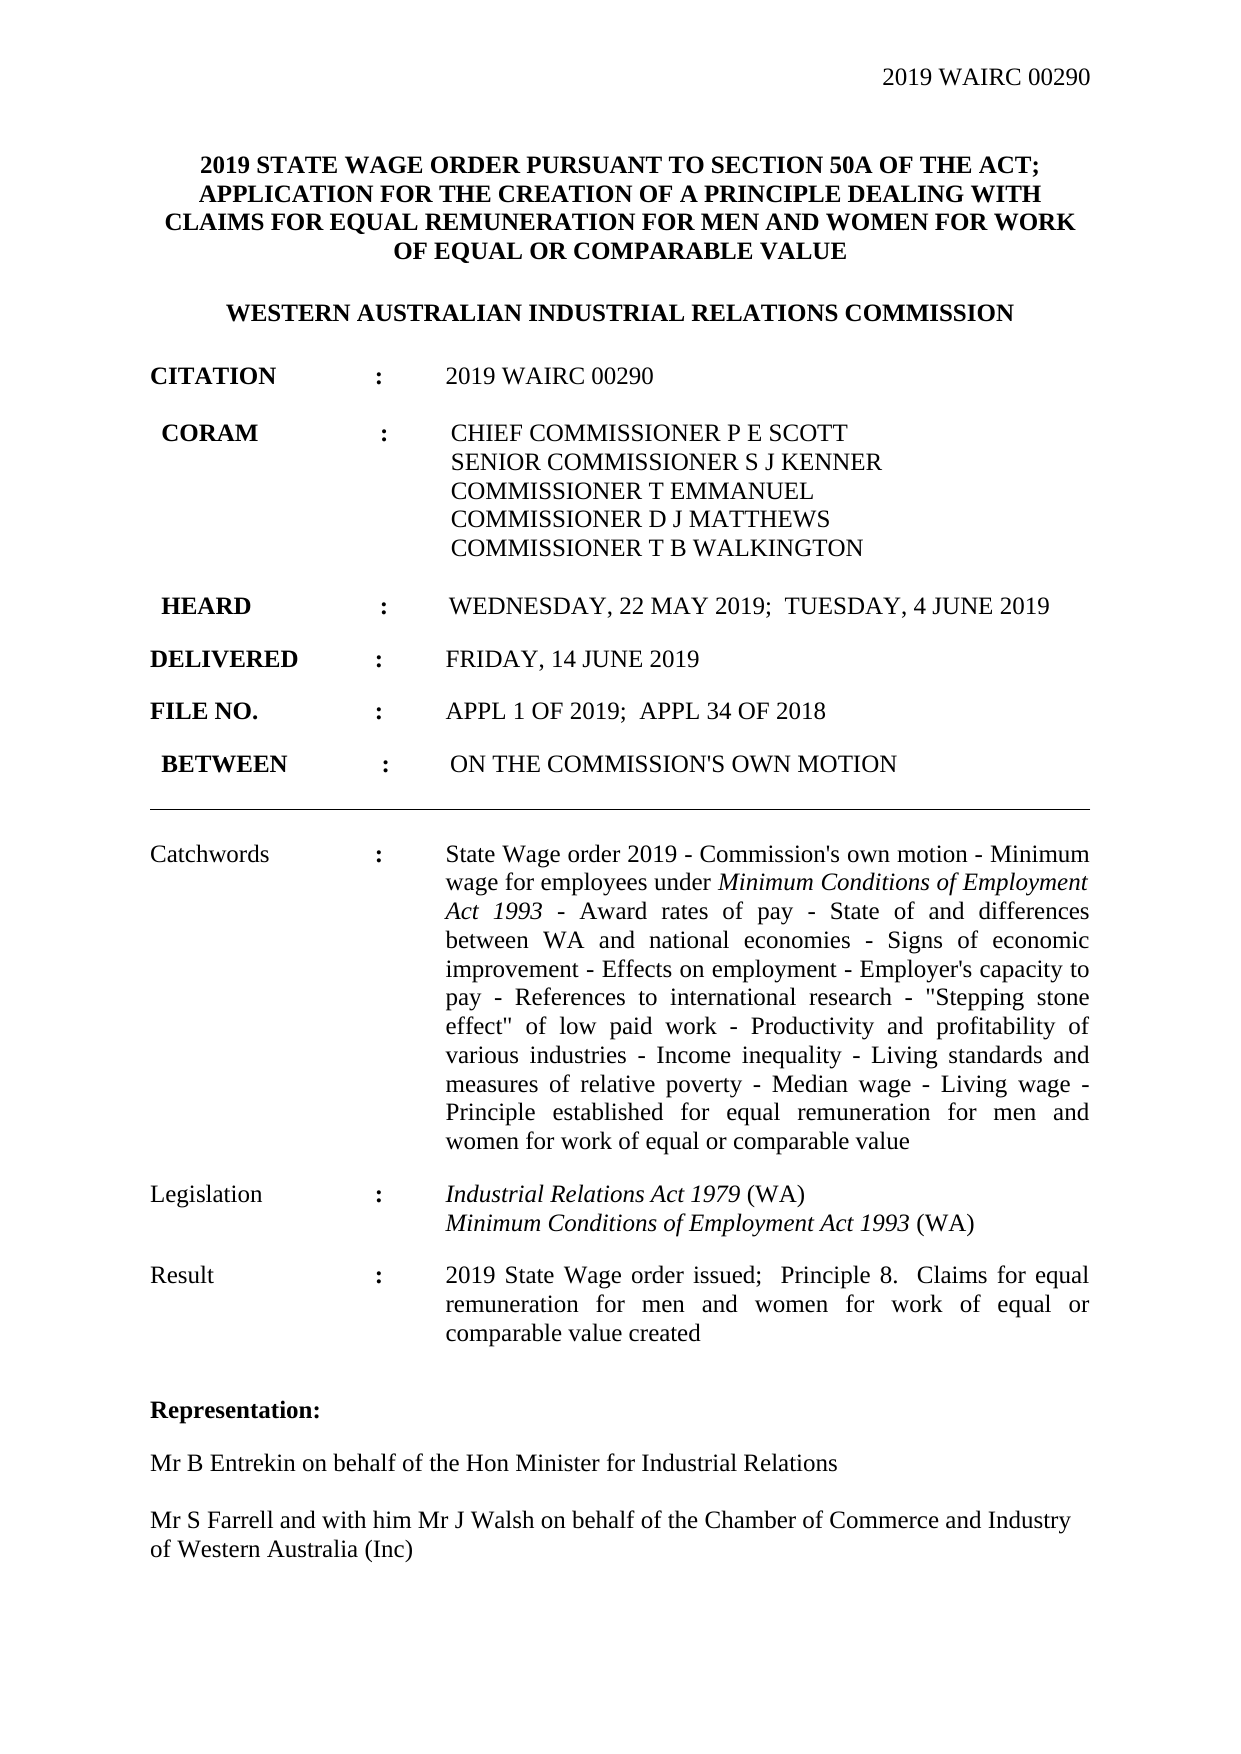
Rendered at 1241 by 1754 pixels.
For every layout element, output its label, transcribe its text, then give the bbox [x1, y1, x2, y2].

table_header on the commission's Own Motion [435, 749, 1113, 778]
text CITATION : 2019 WAIRC 00290 [150, 361, 1090, 389]
subtitle WESTERN AUSTRALIAN INDUSTRIAL RELATIONS COMMISSION [150, 298, 1090, 327]
table_header BETWEEN [161, 749, 367, 778]
text Catchwords : State Wage order 2019 - Commission's own motion - Minimum wage for employees under Minimum Conditions of Employment Act 1993 - Award rates of pay - State of and differences between WA and national economies - Signs of economic improvement - Effects on employment - Employer's capacity to pay - References to international research - "Stepping stone effect" of low paid work - Productivity and profitability of various industries - Income inequality - Living standards and measures of relative poverty - Median wage - Living wage - Principle established for equal remuneration for men and women for work of equal or comparable value [150, 839, 1090, 1155]
text Representation: [150, 1395, 1090, 1424]
table_header Wednesday, 22 May 2019; TUESDAY, 4 JUNE 2019 [434, 591, 1113, 619]
table_header HEARD [161, 591, 365, 619]
table_header CORAM [161, 418, 365, 562]
text DELIVERED : FRIDAY, 14 JUNE 2019 [150, 644, 1090, 672]
table_header : [367, 749, 435, 778]
text Result : 2019 State Wage order issued; Principle 8. Claims for equal remuneration for men and women for work of equal or comparable value created [150, 1261, 1090, 1347]
table_header : Chief Commissioner P E Scott Senior Commissioner S J Kenner Commissioner T Emmanuel Commissioner D J Matthews Commissioner T B Walkington [365, 418, 1113, 562]
table_header : [365, 591, 434, 619]
text FILE NO. : APPL 1 OF 2019; appl 34 of 2018 [150, 696, 1090, 725]
text Mr B Entrekin on behalf of the Hon Minister for Industrial Relations [150, 1448, 1090, 1476]
text Mr S Farrell and with him Mr J Walsh on behalf of the Chamber of Commerce and Industry of Western Australia (Inc) [150, 1505, 1090, 1563]
subtitle 2019 STATE WAGE ORDER PURSUANT TO SECTION 50A OF THE ACT; APPLICATION FOR THE CREATION OF A PRINCIPLE DEALING WITH CLAIMS FOR EQUAL REMUNERATION FOR MEN AND WOMEN FOR WORK OF EQUAL OR COMPARABLE VALUE [150, 150, 1090, 265]
text Legislation : Industrial Relations Act 1979 (WA) Minimum Conditions of Employment Act 1993 (WA) [150, 1179, 1090, 1236]
